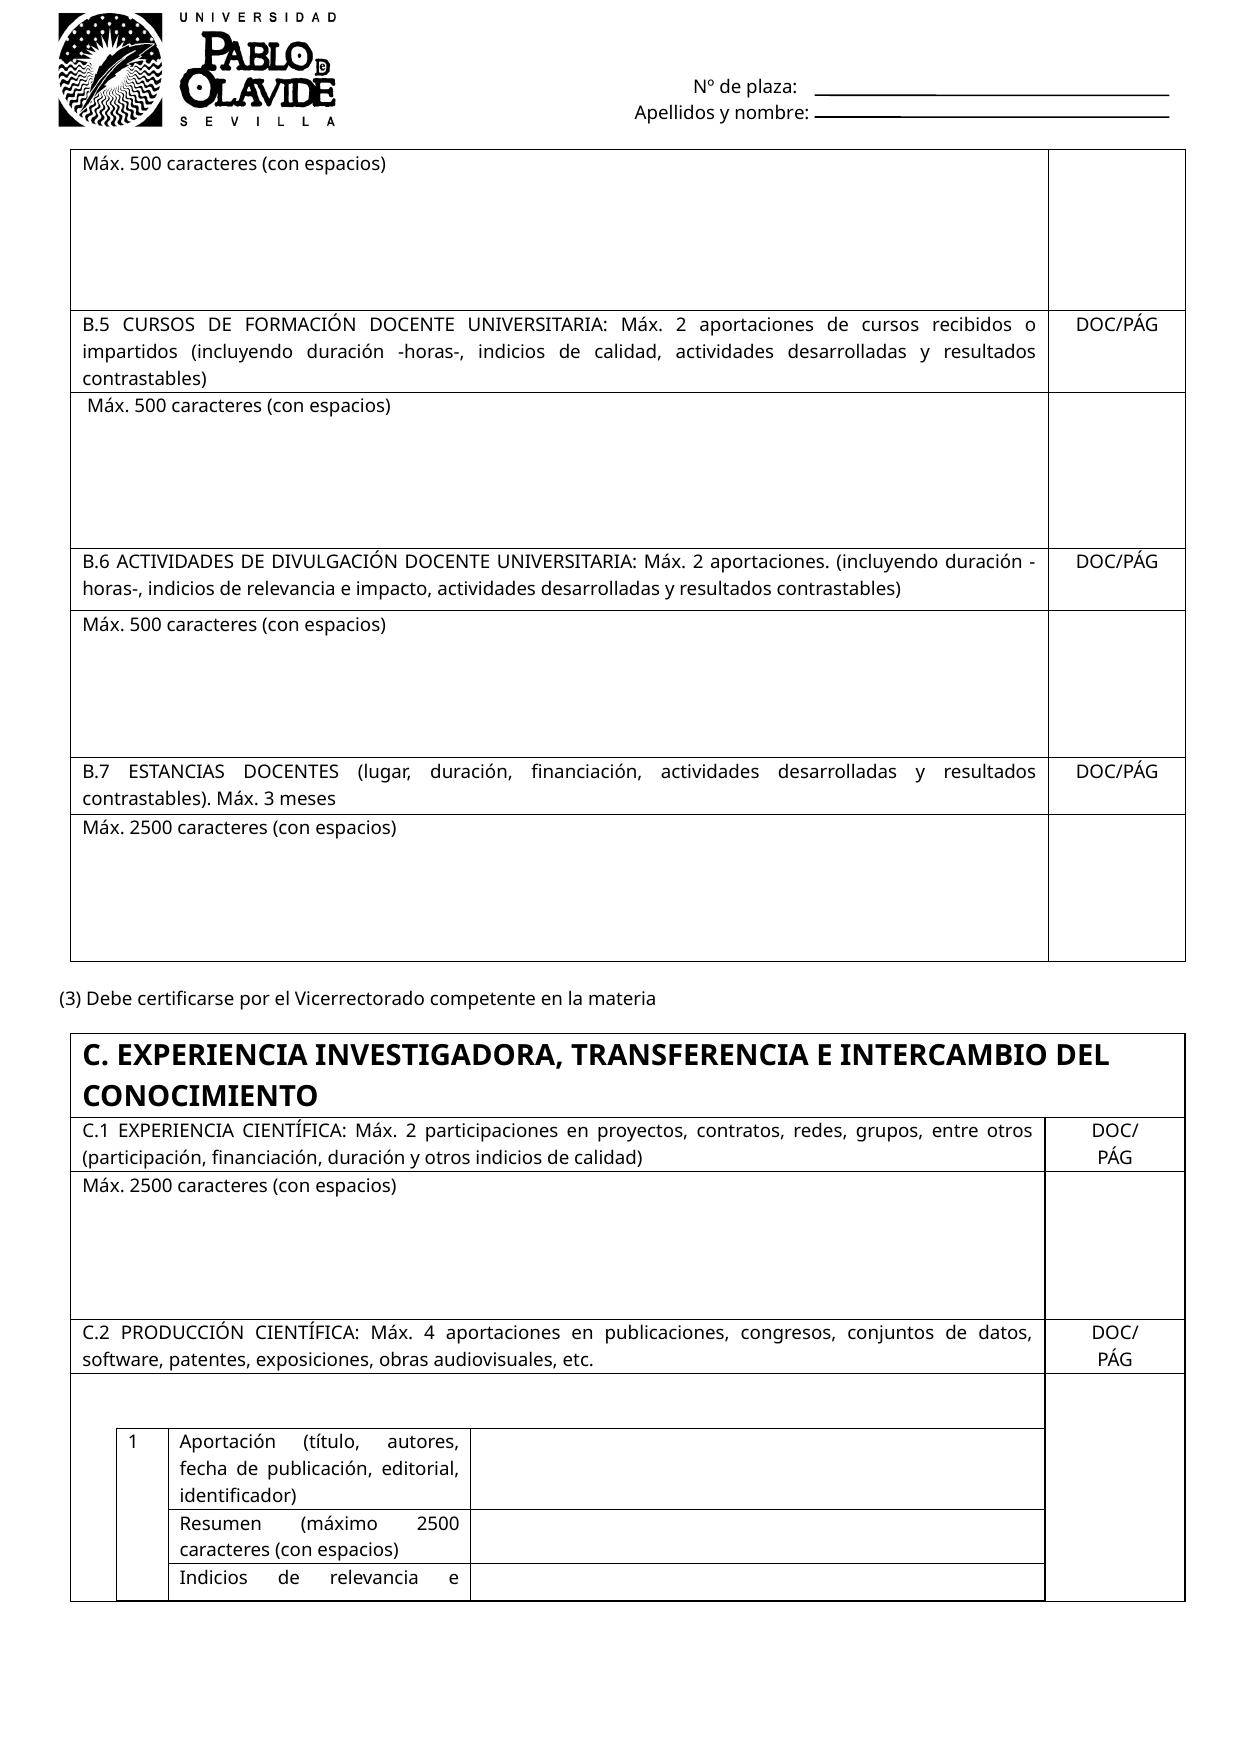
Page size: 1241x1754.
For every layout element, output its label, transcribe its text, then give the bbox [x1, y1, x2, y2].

table_cell B.5 CURSOS DE FORMACIÓN DOCENTE UNIVERSITARIA: Máx. 2 aportaciones de cursos recibidos o impartidos (incluyendo duración -horas-, indicios de calidad, actividades desarrolladas y resultados contrastables) [71, 311, 1048, 392]
table_cell [1049, 393, 1185, 548]
picture [58, 8, 337, 131]
table_cell DOC/ PÁG [1046, 1118, 1184, 1171]
table_header C. EXPERIENCIA INVESTIGADORA, TRANSFERENCIA E INTERCAMBIO DEL CONOCIMIENTO [71, 1034, 1184, 1117]
text (3) Debe certificarse por el Vicerrectorado competente en la materia [59, 985, 1063, 1010]
table_cell C.2 PRODUCCIÓN CIENTÍFICA: Máx. 4 aportaciones en publicaciones, congresos, conjuntos de datos, software, patentes, exposiciones, obras audiovisuales, etc. [71, 1320, 1044, 1373]
table_cell B.6 ACTIVIDADES DE DIVULGACIÓN DOCENTE UNIVERSITARIA: Máx. 2 aportaciones. (incluyendo duración -horas-, indicios de relevancia e impacto, actividades desarrolladas y resultados contrastables) [71, 549, 1048, 610]
table_cell Máx. 500 caracteres (con espacios) [71, 150, 1048, 310]
table_cell Máx. 500 caracteres (con espacios) [71, 393, 1048, 548]
table_cell [71, 1374, 1044, 1601]
table_cell C.1 EXPERIENCIA CIENTÍFICA: Máx. 2 participaciones en proyectos, contratos, redes, grupos, entre otros (participación, financiación, duración y otros indicios de calidad) [71, 1118, 1044, 1171]
table_cell DOC/ PÁG [1046, 1320, 1184, 1373]
table_cell [1049, 150, 1185, 310]
table_cell DOC/PÁG [1049, 549, 1185, 610]
table_cell B.7 ESTANCIAS DOCENTES (lugar, duración, financiación, actividades desarrolladas y resultados contrastables). Máx. 3 meses [71, 758, 1048, 814]
table_cell DOC/PÁG [1049, 758, 1185, 814]
table_cell [1046, 1172, 1184, 1318]
table_cell [1049, 815, 1185, 961]
table_cell Máx. 2500 caracteres (con espacios) [71, 815, 1048, 961]
table_cell [1049, 611, 1185, 757]
table_cell Máx. 2500 caracteres (con espacios) [71, 1172, 1044, 1318]
table_cell [1046, 1374, 1184, 1601]
table_cell Máx. 500 caracteres (con espacios) [71, 611, 1048, 757]
table_cell DOC/PÁG [1049, 311, 1185, 392]
